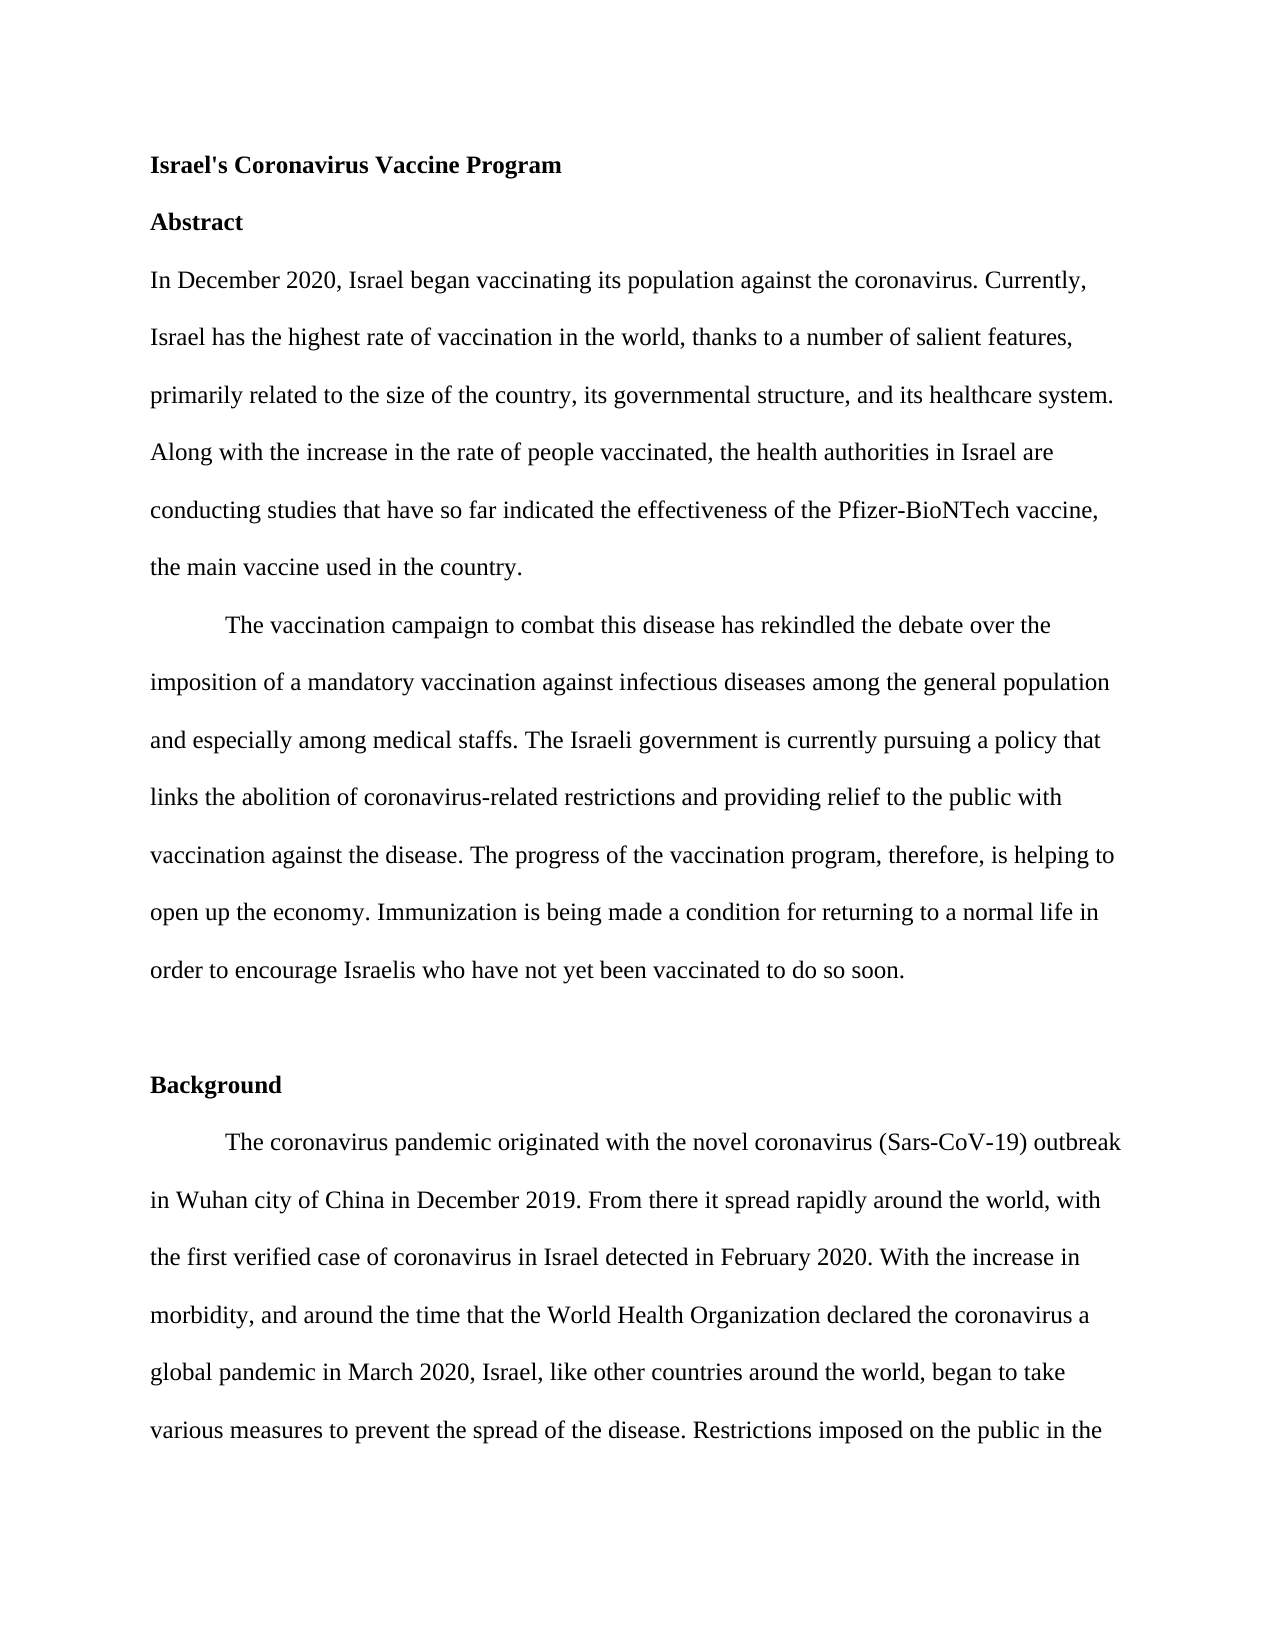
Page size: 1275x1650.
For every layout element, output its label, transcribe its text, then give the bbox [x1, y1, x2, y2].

text Israel's Coronavirus Vaccine Program [150, 150, 1125, 179]
text In December 2020, Israel began vaccinating its population against the coronavirus. Currently, Israel has the highest rate of vaccination in the world, thanks to a number of salient features, primarily related to the size of the country, its governmental structure, and its healthcare system. Along with the increase in the rate of people vaccinated, the health authorities in Israel are conducting studies that have so far indicated the effectiveness of the Pfizer-BioNTech vaccine, the main vaccine used in the country. [150, 265, 1125, 581]
text The vaccination campaign to combat this disease has rekindled the debate over the imposition of a mandatory vaccination against infectious diseases among the general population and especially among medical staffs. The Israeli government is currently pursuing a policy that links the abolition of coronavirus-related restrictions and providing relief to the public with vaccination against the disease. The progress of the vaccination program, therefore, is helping to open up the economy. Immunization is being made a condition for returning to a normal life in order to encourage Israelis who have not yet been vaccinated to do so soon. [150, 610, 1125, 984]
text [150, 1127, 1125, 1444]
text Background [150, 1070, 1125, 1099]
text Abstract [150, 207, 1125, 236]
